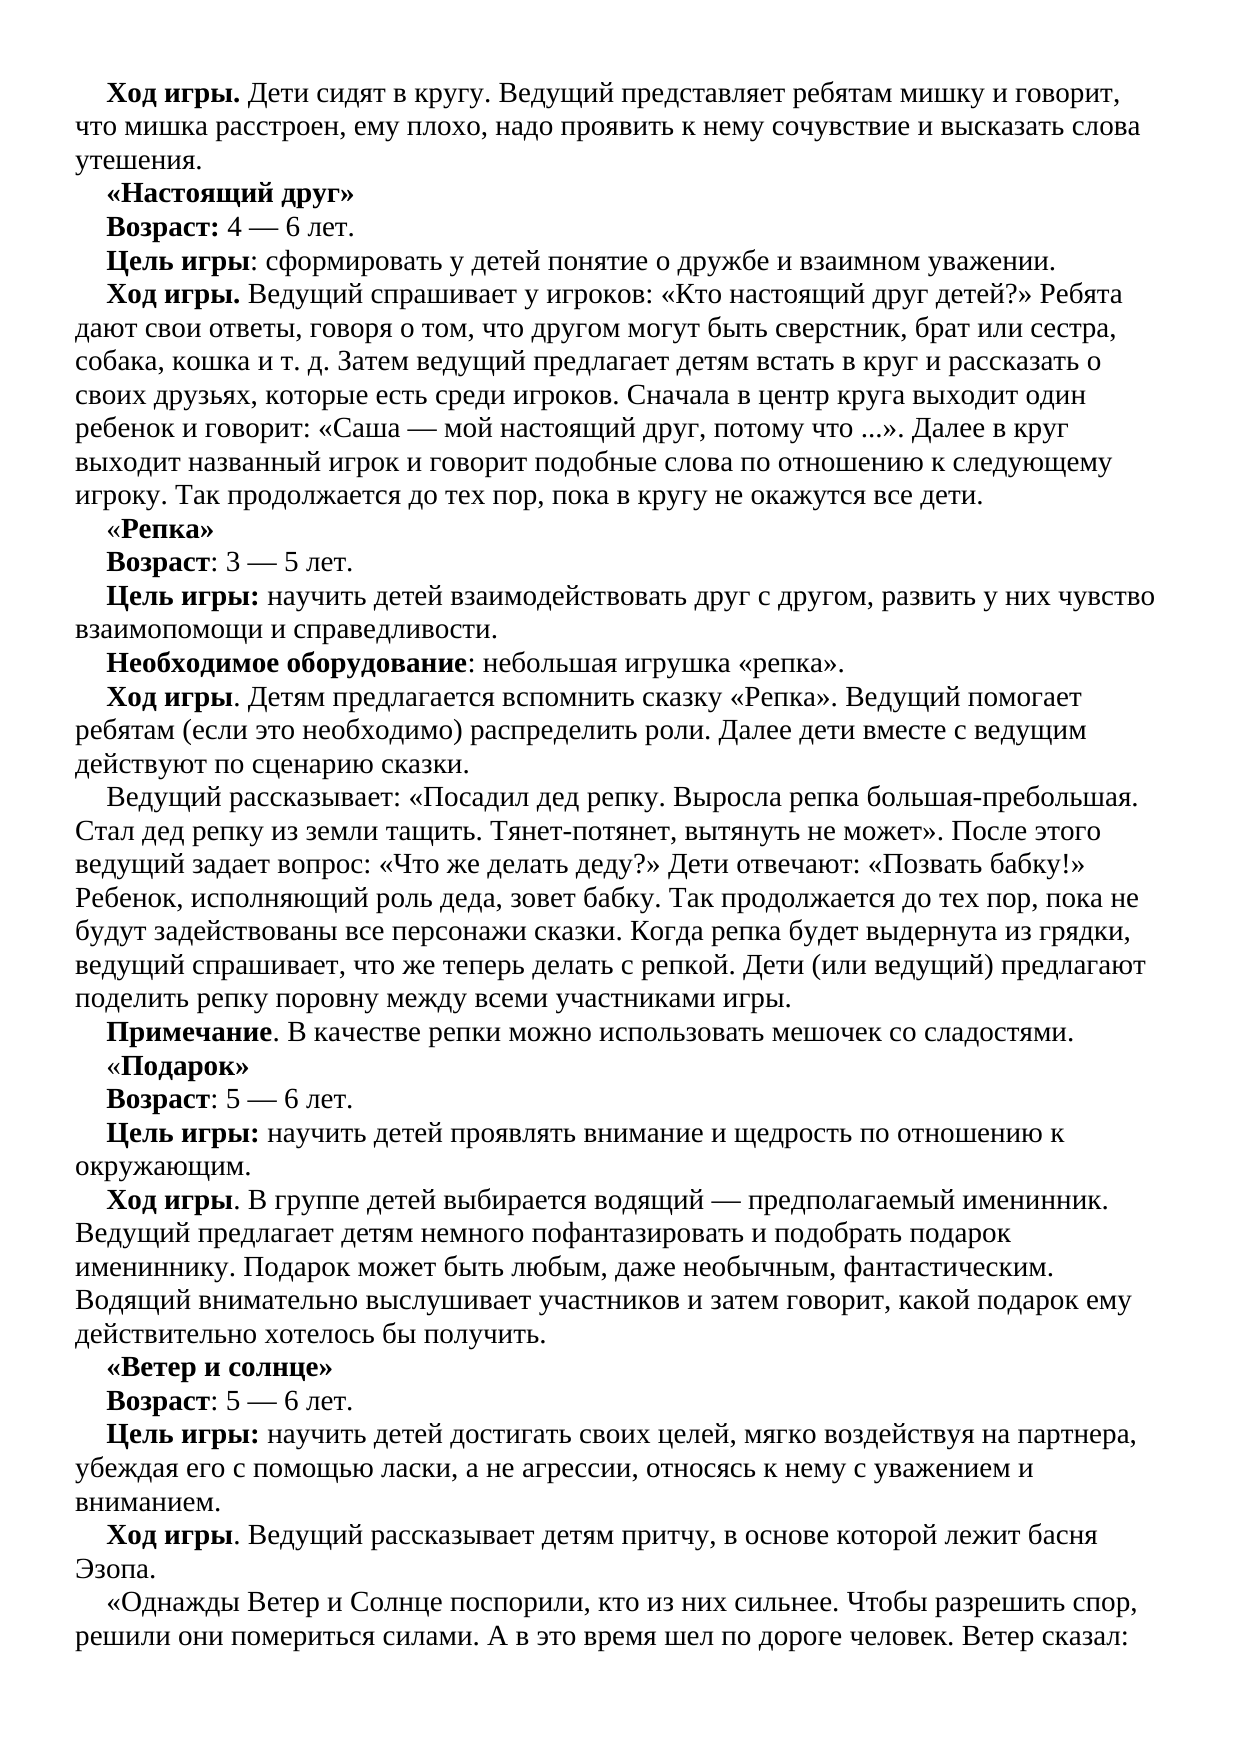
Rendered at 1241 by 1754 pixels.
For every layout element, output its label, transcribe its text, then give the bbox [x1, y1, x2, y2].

text Цель игры: научить детей достигать своих целей, мягко воздействуя на партнера, убеждая его с помощью ласки, а не агрессии, относясь к нему с уважением и вниманием. [75, 1417, 1165, 1517]
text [75, 1584, 1165, 1651]
text Ход игры. Ведущий рассказывает детям притчу, в основе которой лежит басня Эзопа. [75, 1517, 1165, 1584]
text «Настоящий друг» [75, 176, 1165, 209]
text Необходимое оборудование: небольшая игрушка «репка». [75, 645, 1165, 679]
text Ведущий рассказывает: «Посадил дед репку. Выросла репка большая-пребольшая. Стал дед репку из земли тащить. Тянет-потянет, вытянуть не может». После этого ведущий задает вопрос: «Что же делать деду?» Дети отвечают: «Позвать бабку!» Ребенок, исполняющий роль деда, зовет бабку. Так продолжается до тех пор, пока не будут задействованы все персонажи сказки. Когда репка будет выдернута из грядки, ведущий спрашивает, что же теперь делать с репкой. Дети (или ведущий) предлагают поделить репку поровну между всеми участниками игры. [75, 779, 1165, 1014]
text Цель игры: научить детей взаимодействовать друг с другом, развить у них чувство взаимопомощи и справедливости. [75, 578, 1165, 645]
text Ход игры. Детям предлагается вспомнить сказку «Репка». Ведущий помогает ребятам (если это необходимо) распределить роли. Далее дети вместе с ведущим действуют по сценарию сказки. [75, 679, 1165, 779]
text Возраст: 4 — 6 лет. [75, 209, 1165, 243]
text Ход игры. В группе детей выбирается водящий — предполагаемый именинник. Ведущий предлагает детям немного пофантазировать и подобрать подарок имениннику. Подарок может быть любым, даже необычным, фантастическим. Водящий внимательно выслушивает участников и затем говорит, какой подарок ему действительно хотелось бы получить. [75, 1182, 1165, 1349]
text Возраст: 5 — 6 лет. [75, 1081, 1165, 1115]
text «Репка» [75, 511, 1165, 544]
text Ход игры. Дети сидят в кругу. Ведущий представляет ребятам мишку и говорит, что мишка расстроен, ему плохо, надо проявить к нему сочувствие и высказать слова утешения. [75, 75, 1165, 176]
text Ход игры. Ведущий спрашивает у игроков: «Кто настоящий друг детей?» Ребята дают свои ответы, говоря о том, что другом могут быть сверстник, брат или сестра, собака, кошка и т. д. Затем ведущий предлагает детям встать в круг и рассказать о своих друзьях, которые есть среди игроков. Сначала в центр круга выходит один ребенок и говорит: «Саша — мой настоящий друг, потому что ...». Далее в круг выходит названный игрок и говорит подобные слова по отношению к следующему игроку. Так продолжается до тех пор, пока в кругу не окажутся все дети. [75, 276, 1165, 511]
text «Ветер и солнце» [75, 1349, 1165, 1383]
text Возраст: 3 — 5 лет. [75, 544, 1165, 578]
text Возраст: 5 — 6 лет. [75, 1383, 1165, 1417]
text Цель игры: сформировать у детей понятие о дружбе и взаимном уважении. [75, 243, 1165, 276]
text Примечание. В качестве репки можно использовать мешочек со сладостями. [75, 1014, 1165, 1048]
text «Подарок» [75, 1048, 1165, 1081]
text Цель игры: научить детей проявлять внимание и щедрость по отношению к окружающим. [75, 1115, 1165, 1182]
